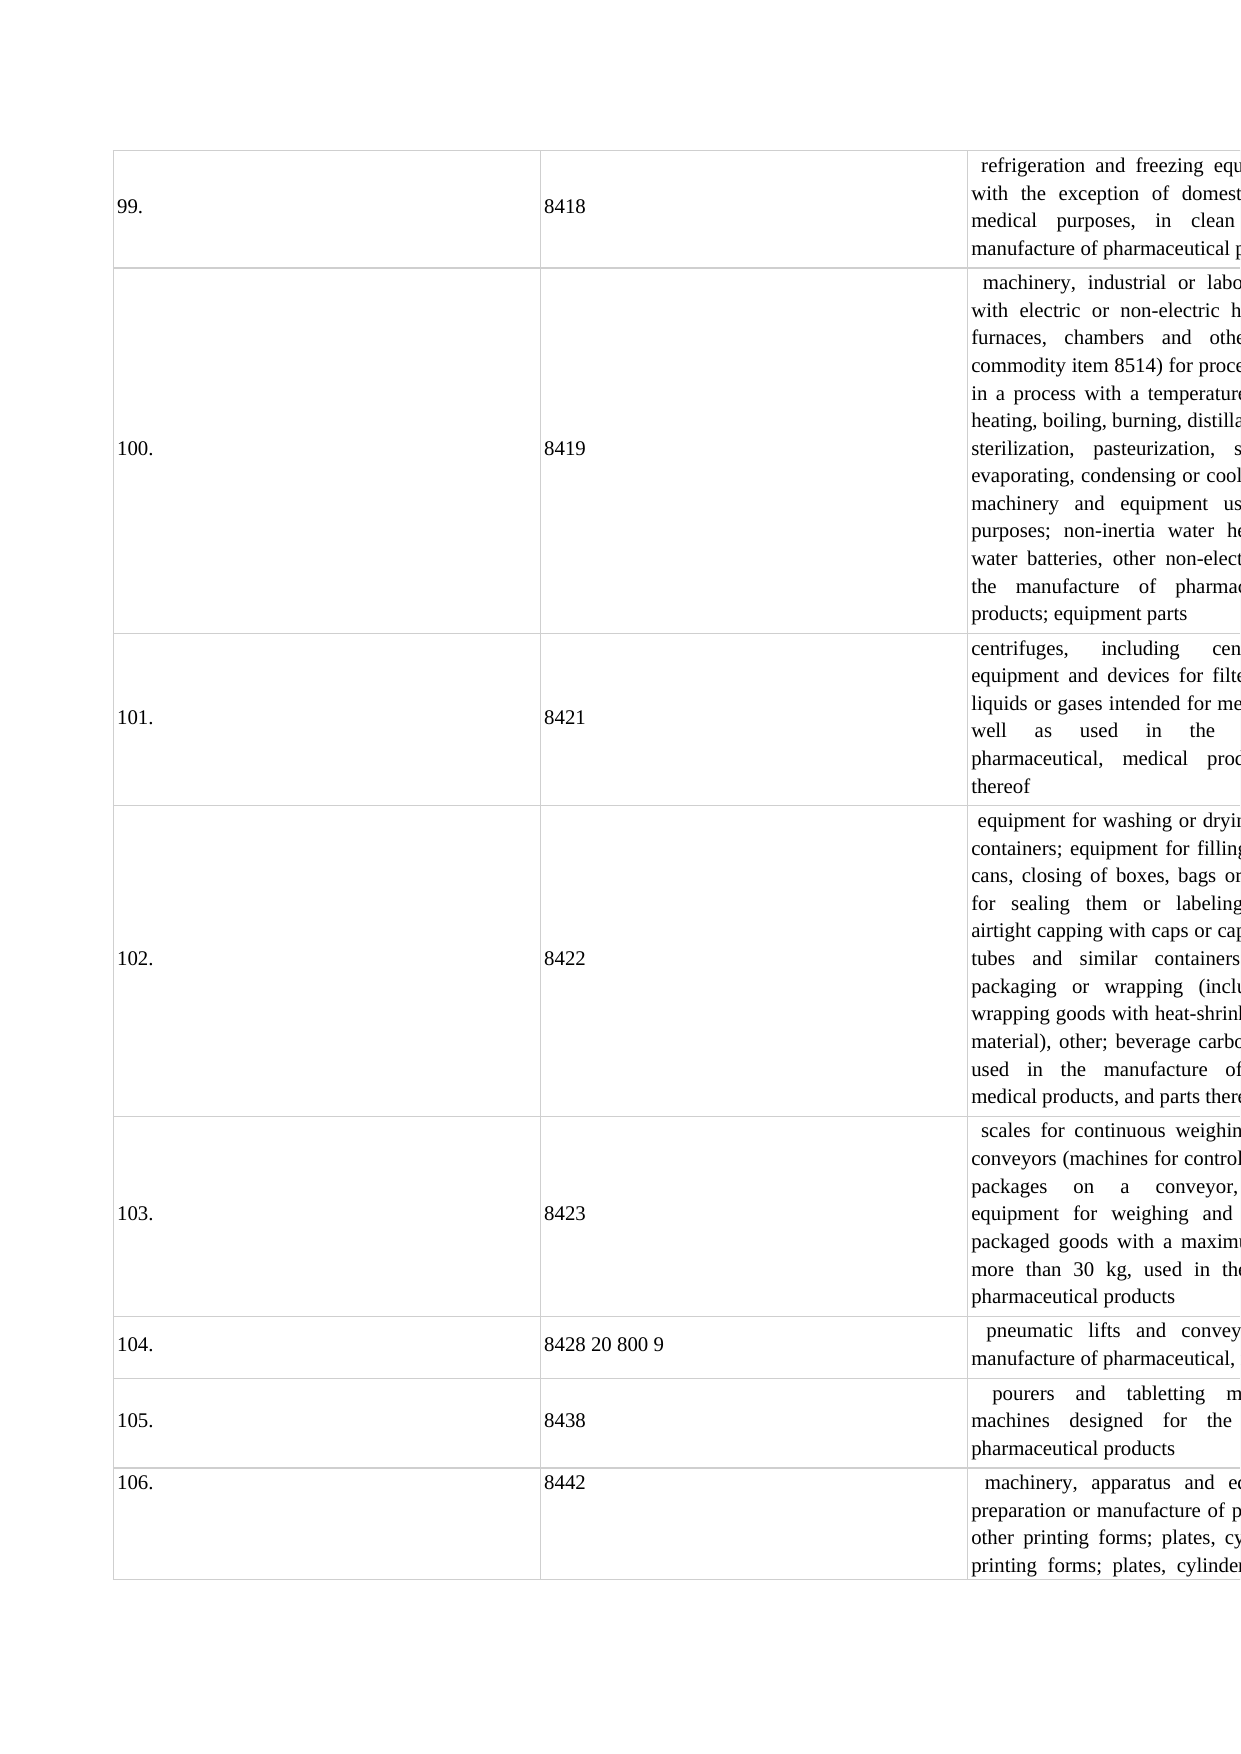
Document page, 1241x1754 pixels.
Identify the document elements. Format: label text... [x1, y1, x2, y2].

table_cell 8419 [541, 269, 967, 633]
table_cell scales for continuous weighing of products on conveyors (machines for controlling the weight of packages on a conveyor, checkweigher); equipment for weighing and labeling of pre-packaged goods with a maximum weight of not more than 30 kg, used in the manufacture of pharmaceutical products [968, 1117, 1240, 1316]
table_cell refrigeration and freezing equipment, its parts, with the exception of domestic one, used for medical purposes, in clean rooms, in the manufacture of pharmaceutical products [968, 151, 1240, 267]
table_cell pourers and tabletting machines, coating machines designed for the manufacture of pharmaceutical products [968, 1379, 1240, 1467]
table_cell 8418 [541, 151, 967, 267]
table_cell 8422 [541, 806, 967, 1116]
table_cell 101. [114, 634, 540, 805]
table_cell 8438 [541, 1379, 967, 1467]
table_cell centrifuges, including centrifugal dryers; equipment and devices for filtering or purifying liquids or gases intended for medical purposes, as well as used in the manufacture of pharmaceutical, medical products, and parts thereof [968, 634, 1240, 805]
table_cell 102. [114, 806, 540, 1116]
table_cell 105. [114, 1379, 540, 1467]
table_cell pneumatic lifts and conveyors used in the manufacture of pharmaceutical, medical products [968, 1317, 1240, 1378]
table_cell 8428 20 800 9 [541, 1317, 967, 1378]
table_cell machinery, industrial or laboratory equipment with electric or non-electric heating (excluding furnaces, chambers and other equipment of commodity item 8514) for processing of materials in a process with a temperature change, such as heating, boiling, burning, distillation, rectification, sterilization, pasteurization, steaming, drying, evaporating, condensing or cooling, exception for machinery and equipment used for domestic purposes; non-inertia water heaters or thermal water batteries, other non-electric ones, used in the manufacture of pharmaceutical, medical products; equipment parts [968, 269, 1240, 633]
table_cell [968, 1469, 1240, 1578]
table_cell 8423 [541, 1117, 967, 1316]
table_cell 104. [114, 1317, 540, 1378]
table_cell 103. [114, 1117, 540, 1316]
table_cell equipment for washing or drying bottles or other containers; equipment for filling, corking bottles, cans, closing of boxes, bags or other containers, for sealing them or labeling; equipment for airtight capping with caps or caps of bottles, cans, tubes and similar containers; equipment for packaging or wrapping (including equipment, wrapping goods with heat-shrinkage of packaging material), other; beverage carbonation equipment used in the manufacture of pharmaceutical, medical products, and parts thereof [968, 806, 1240, 1116]
table_cell 100. [114, 269, 540, 633]
table_cell 99. [114, 151, 540, 267]
table_cell 106. [114, 1469, 540, 1578]
table_cell 8421 [541, 634, 967, 805]
table_cell 8442 [541, 1469, 967, 1578]
